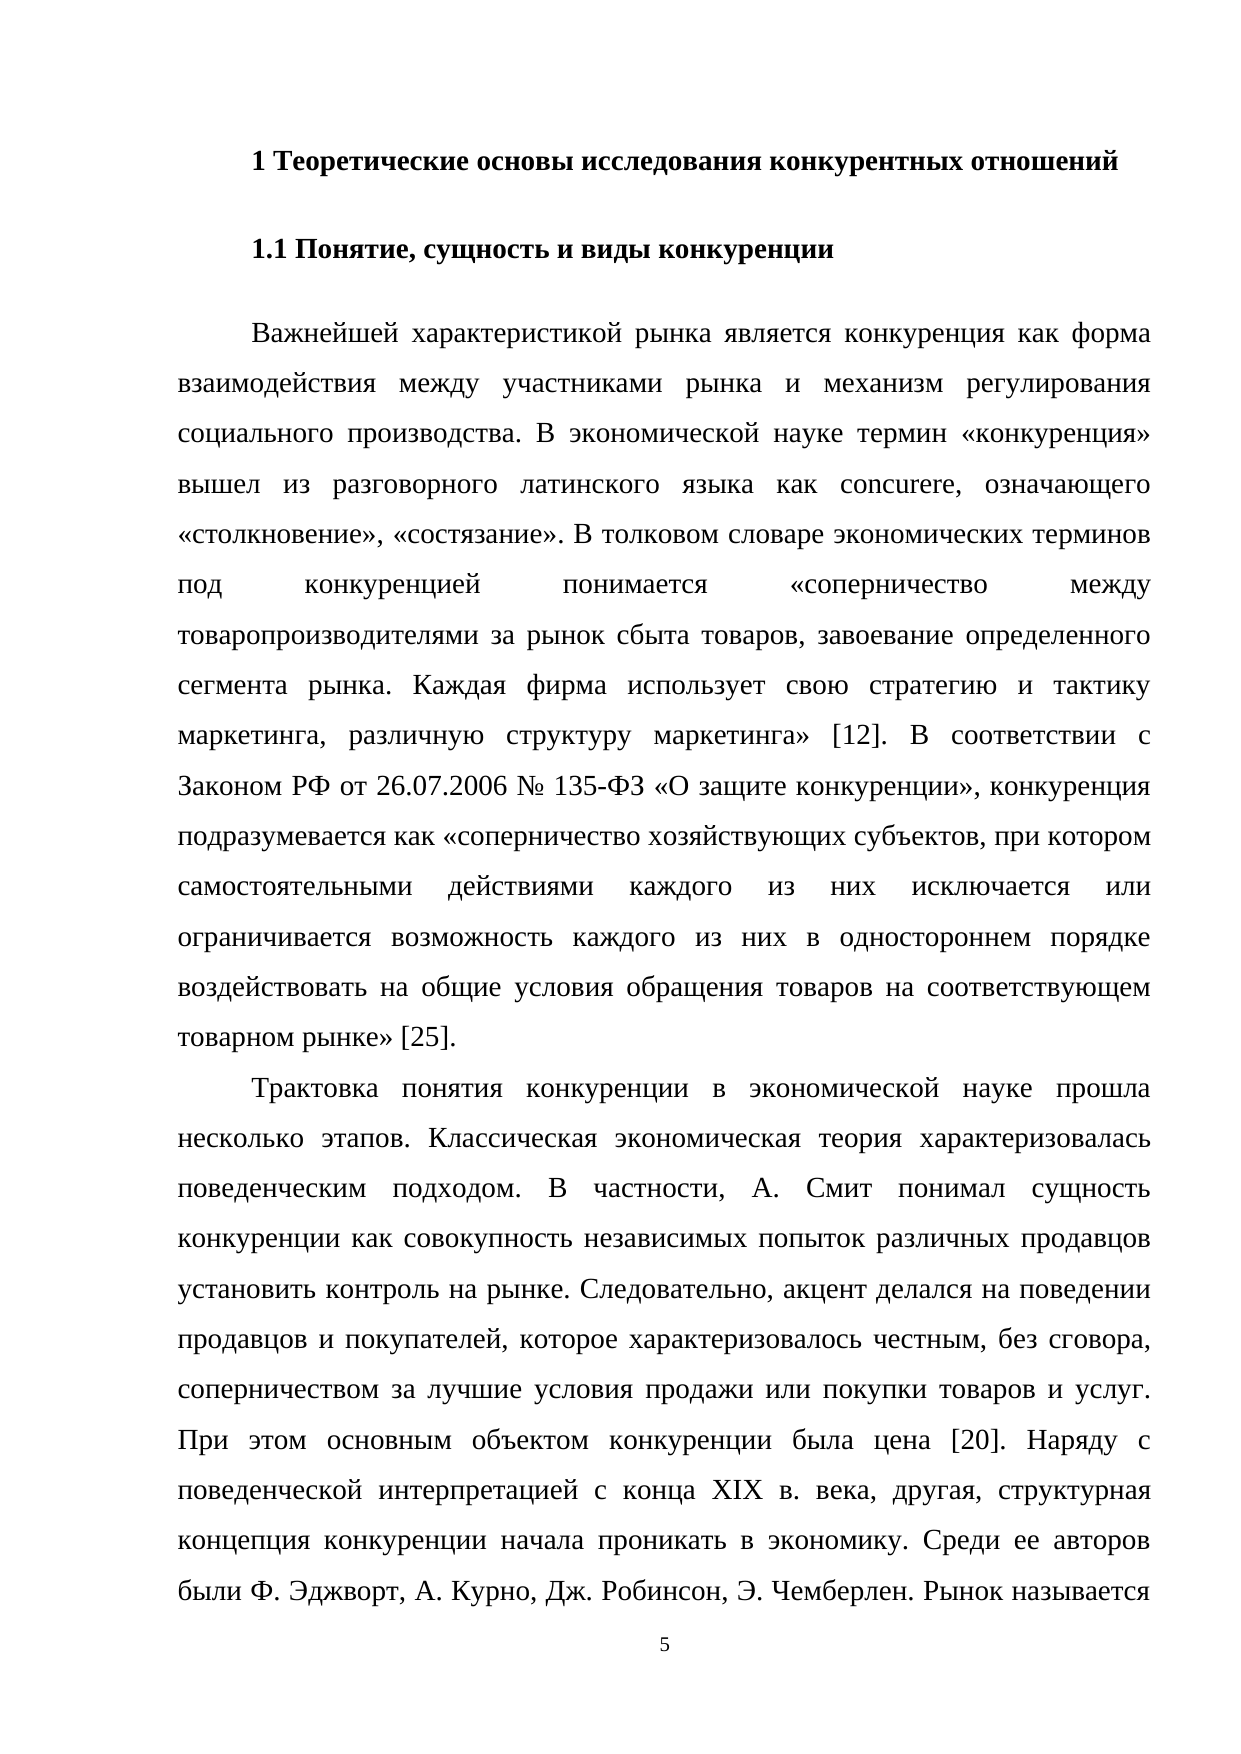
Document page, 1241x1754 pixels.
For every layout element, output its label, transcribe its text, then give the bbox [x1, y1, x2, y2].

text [177, 1070, 1152, 1606]
subtitle 1.1 Понятие, сущность и виды конкуренции [251, 231, 1152, 265]
subtitle 1 Теоретические основы исследования конкурентных отношений [251, 143, 1152, 177]
text Важнейшей характеристикой рынка является конкуренция как форма взаимодействия между участниками рынка и механизм регулирования социального производства. В экономической науке термин «конкуренция» вышел из разговорного латинского языка как cоncurere, означающего «столкновение», «состязание». В толковом словаре экономических терминов под конкуренцией понимается «соперничество между товаропроизводителями за рынок сбыта товаров, завоевание определенного сегмента рынка. Каждая фирма использует свою стратегию и тактику маркетинга, различную структуру маркетинга» [12]. В соответствии с Законом РФ от 26.07.2006 № 135-ФЗ «О защите конкуренции», конкуренция подразумевается как «соперничество хозяйствующих субъектов, при котором самостоятельными действиями каждого из них исключается или ограничивается возможность каждого из них в одностороннем порядке воздействовать на общие условия обращения товаров на соответствующем товарном рынке» [25]. [177, 315, 1152, 1053]
